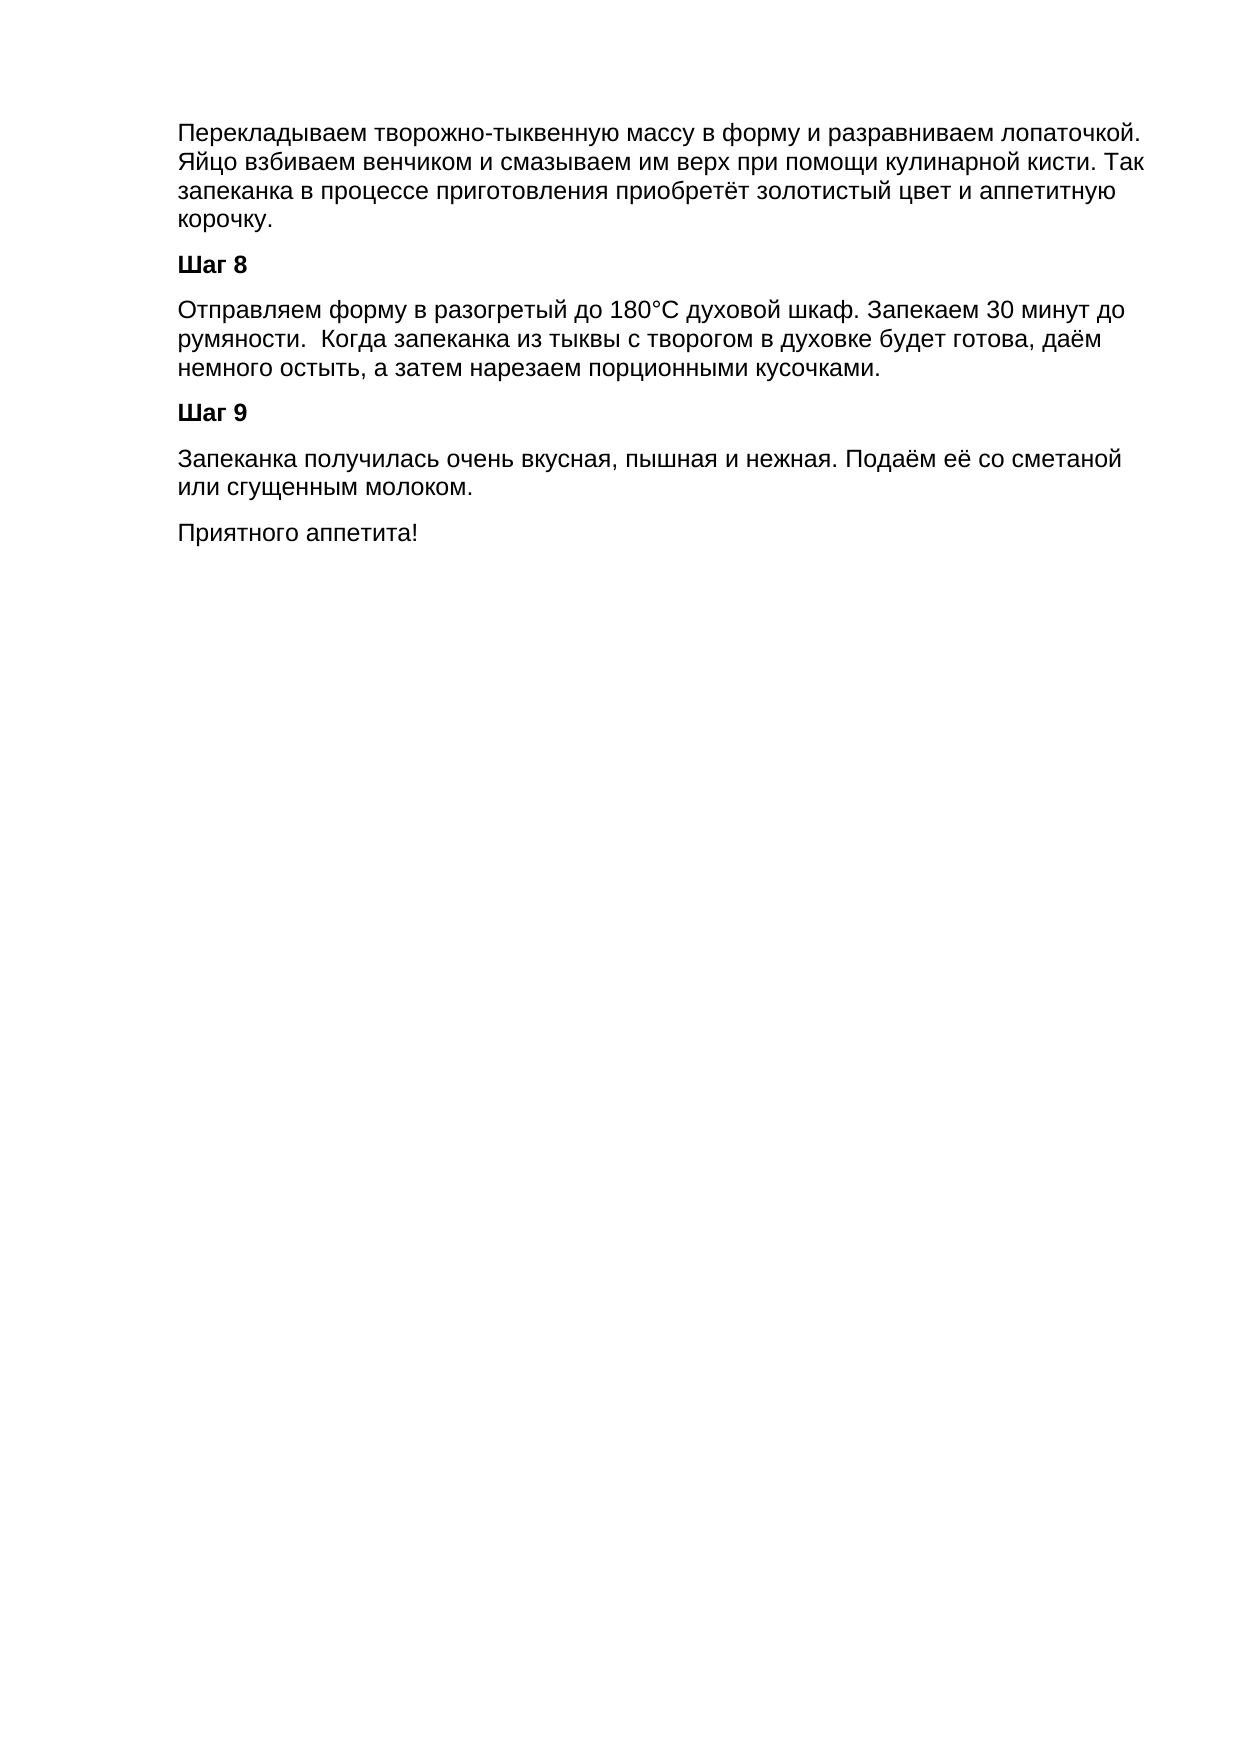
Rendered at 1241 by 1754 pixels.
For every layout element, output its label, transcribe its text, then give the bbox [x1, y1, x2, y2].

text Перекладываем творожно-тыквенную массу в форму и разравниваем лопаточкой. Яйцо взбиваем венчиком и смазываем им верх при помощи кулинарной кисти. Так запеканка в процессе приготовления приобретёт золотистый цвет и аппетитную корочку. [177, 118, 1152, 233]
text Приятного аппетита! [177, 518, 1152, 546]
text Запеканка получилась очень вкусная, пышная и нежная. Подаём её со сметаной или сгущенным молоком. [177, 443, 1152, 501]
text Шаг 9 [177, 398, 1152, 427]
text Шаг 8 [177, 250, 1152, 278]
text Отправляем форму в разогретый до 180°С духовой шкаф. Запекаем 30 минут до румяности. Когда запеканка из тыквы с творогом в духовке будет готова, даём немного остыть, а затем нарезаем порционными кусочками. [177, 295, 1152, 381]
